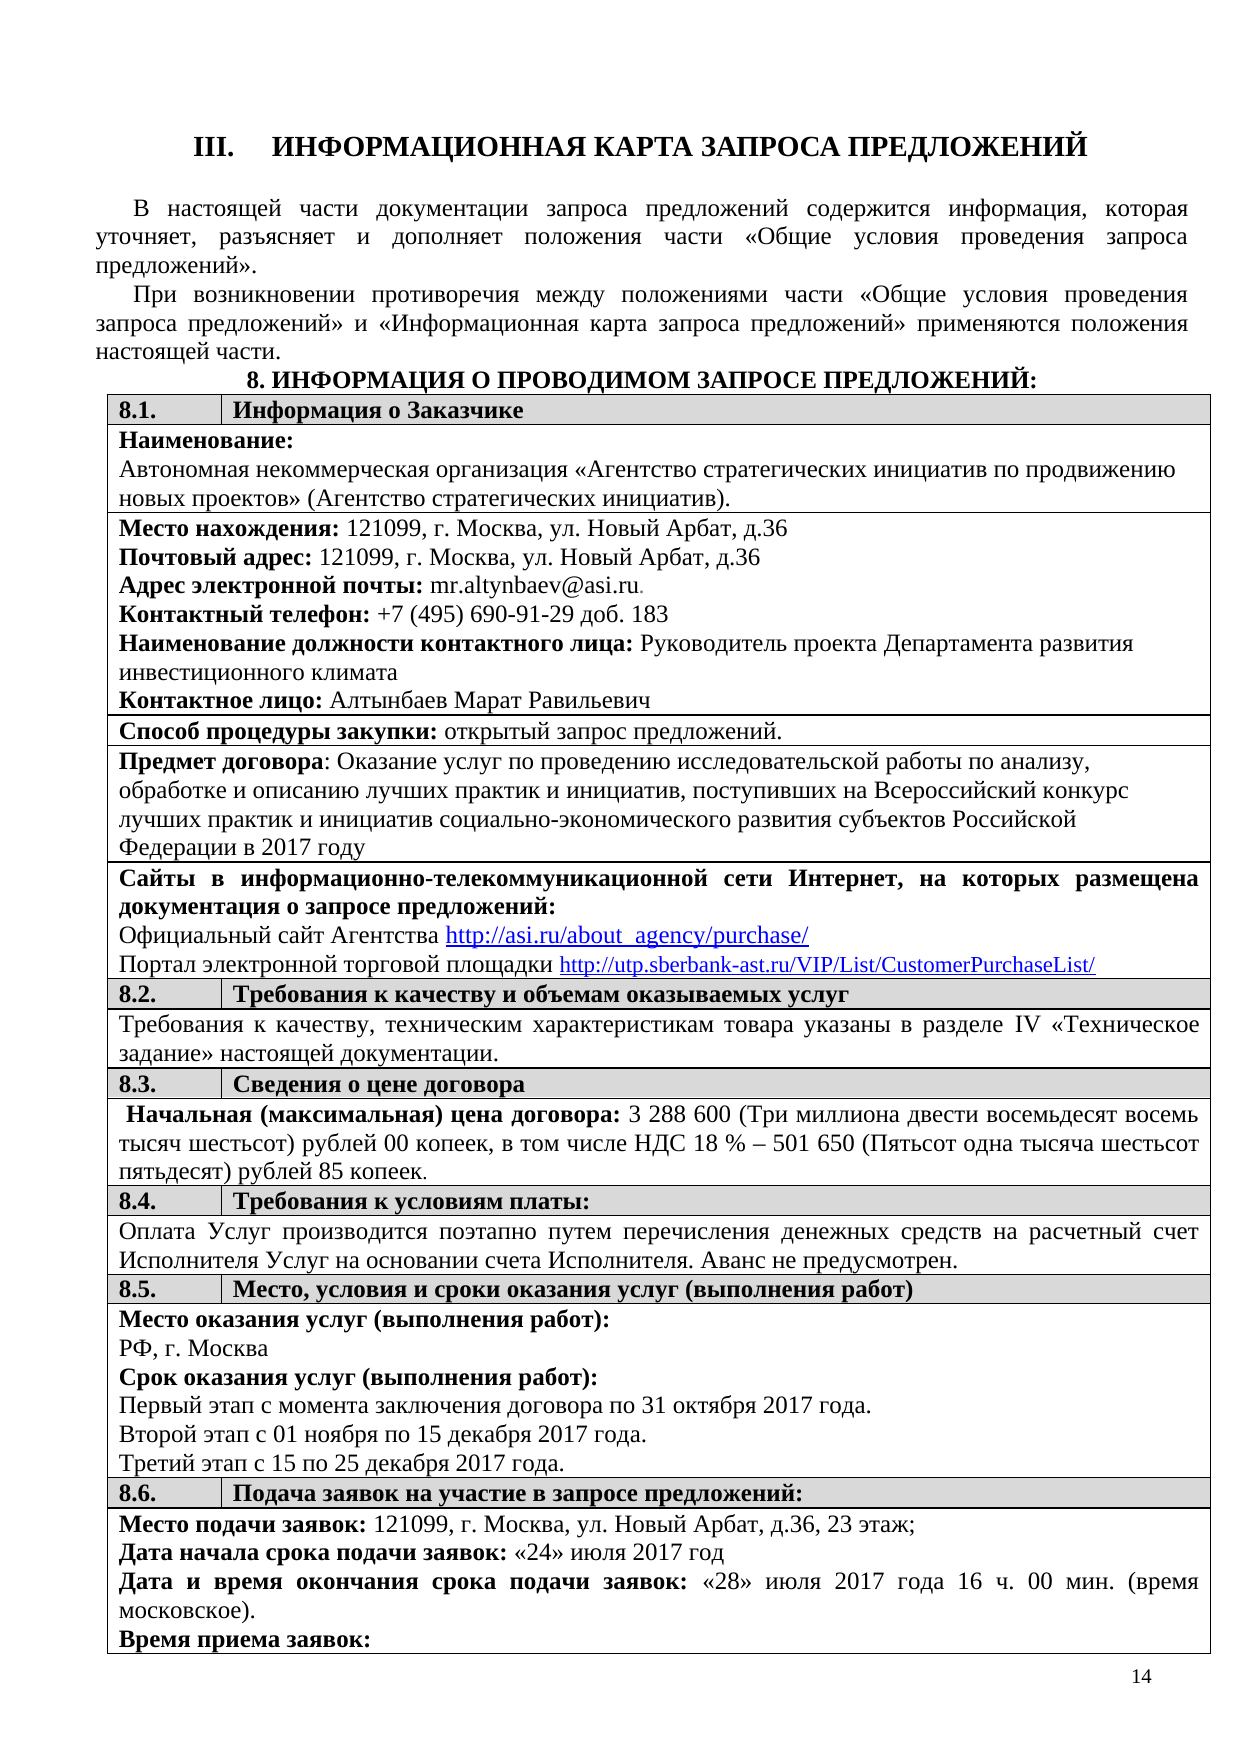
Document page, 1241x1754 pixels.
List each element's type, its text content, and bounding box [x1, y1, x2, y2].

table_cell Способ процедуры закупки: открытый запрос предложений. [108, 716, 1210, 744]
text В настоящей части документации запроса предложений содержится информация, которая уточняет, разъясняет и дополняет положения части «Общие условия проведения запроса предложений». [95, 193, 1189, 279]
table_cell Предмет договора: Оказание услуг по проведению исследовательской работы по анализу, обработке и описанию лучших практик и инициатив, поступивших на Всероссийский конкурс лучших практик и инициатив социально-экономического развития субъектов Российской Федерации в 2017 году [108, 746, 1210, 861]
table_cell Сведения о цене договора [222, 1069, 1210, 1097]
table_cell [108, 1509, 1210, 1652]
table_cell 8.6. [108, 1478, 221, 1507]
subtitle ИНФОРМАЦИОННАЯ КАРТА ЗАПРОСА ПРЕДЛОЖЕНИЙ [170, 129, 1152, 162]
table_cell Наименование: Автономная некоммерческая организация «Агентство стратегических инициатив по продвижению новых проектов» (Агентство стратегических инициатив). [108, 425, 1210, 511]
table_cell Оплата Услуг производится поэтапно путем перечисления денежных средств на расчетный счет Исполнителя Услуг на основании счета Исполнителя. Аванс не предусмотрен. [108, 1216, 1210, 1273]
table_cell Место, условия и сроки оказания услуг (выполнения работ) [222, 1275, 1210, 1303]
table_header 8.1. [108, 395, 221, 424]
table_header Информация о Заказчике [222, 395, 1210, 424]
table_cell Подача заявок на участие в запросе предложений: [222, 1478, 1210, 1507]
text 8. ИНФОРМАЦИЯ О ПРОВОДИМОМ ЗАПРОСЕ ПРЕДЛОЖЕНИЙ: [133, 365, 1152, 394]
table_cell Требования к условиям платы: [222, 1186, 1210, 1215]
text При возникновении противоречия между положениями части «Общие условия проведения запроса предложений» и «Информационная карта запроса предложений» применяются положения настоящей части. [95, 279, 1189, 365]
table_cell Место оказания услуг (выполнения работ): РФ, г. Москва Срок оказания услуг (выполнения работ): Первый этап с момента заключения договора по 31 октября 2017 года. Второй этап с 01 ноября по 15 декабря 2017 года. Третий этап с 15 по 25 декабря 2017 года. [108, 1304, 1210, 1477]
table_cell 8.3. [108, 1069, 221, 1097]
table_cell 8.4. [108, 1186, 221, 1215]
table_cell Сайты в информационно-телекоммуникационной сети Интернет, на которых размещена документация о запросе предложений: Официальный сайт Агентства http://asi.ru/about_agency/purchase/ Портал электронной торговой площадки http://utp.sberbank-ast.ru/VIP/List/CustomerPurchaseList/ [108, 863, 1210, 978]
table_cell Требования к качеству и объемам оказываемых услуг [222, 979, 1210, 1008]
table_cell Место нахождения: 121099, г. Москва, ул. Новый Арбат, д.36 Почтовый адрес: 121099, г. Москва, ул. Новый Арбат, д.36 Адрес электронной почты: mr.altynbaev@asi.ru. Контактный телефон: +7 (495) 690-91-29 доб. 183 Наименование должности контактного лица: Руководитель проекта Департамента развития инвестиционного климата Контактное лицо: Алтынбаев Марат Равильевич [108, 513, 1210, 714]
table_cell 8.5. [108, 1275, 221, 1303]
table_cell 8.2. [108, 979, 221, 1008]
table_cell Требования к качеству, техническим характеристикам товара указаны в разделе IV «Техническое задание» настоящей документации. [108, 1010, 1210, 1067]
table_cell Начальная (максимальная) цена договора: 3 288 600 (Три миллиона двести восемьдесят восемь тысяч шестьсот) рублей 00 копеек, в том числе НДС 18 % – 501 650 (Пятьсот одна тысяча шестьсот пятьдесят) рублей 85 копеек. [108, 1099, 1210, 1185]
